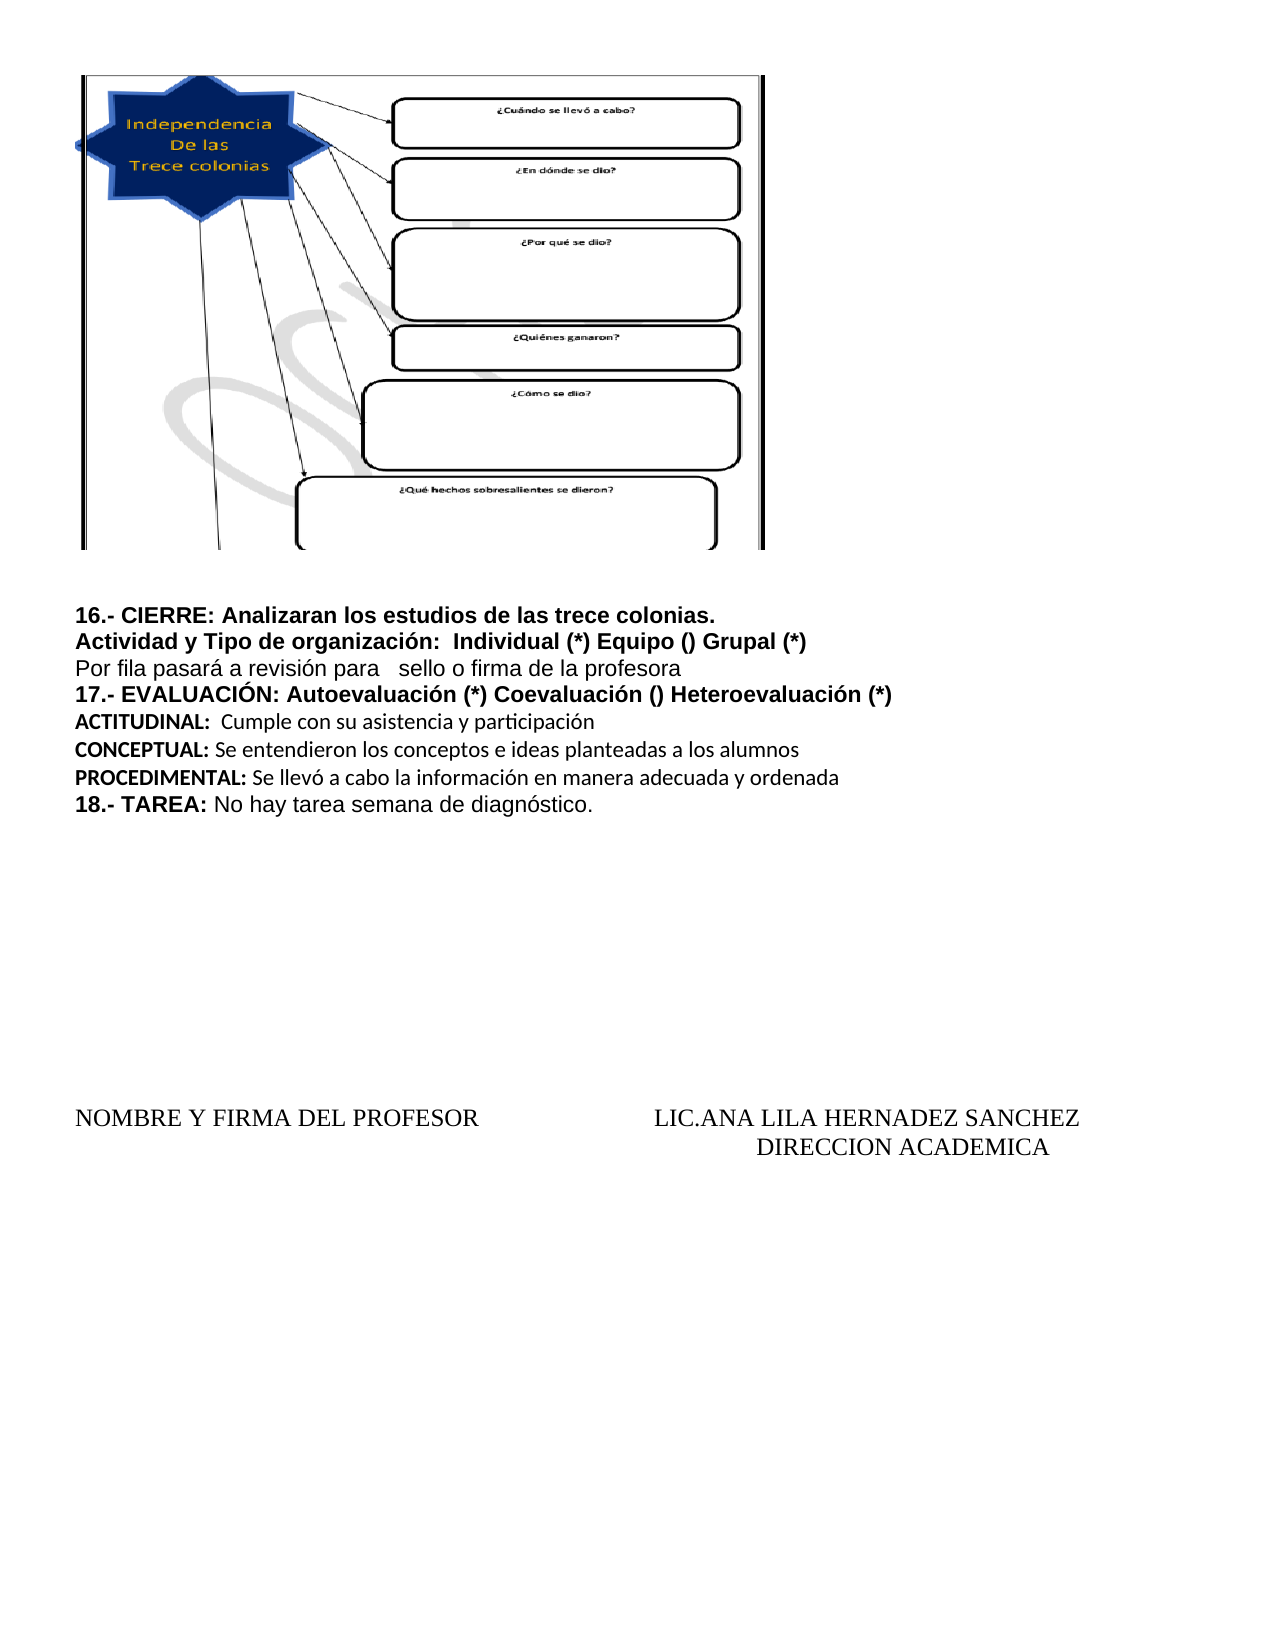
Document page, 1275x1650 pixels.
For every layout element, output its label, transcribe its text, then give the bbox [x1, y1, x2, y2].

text Por fila pasará a revisión para sello o firma de la profesora [75, 654, 1200, 681]
text 18.- TAREA: No hay tarea semana de diagnóstico. [75, 791, 1200, 818]
text CONCEPTUAL: Se entendieron los conceptos e ideas planteadas a los alumnos [75, 735, 1200, 763]
text 17.- EVALUACIÓN: Autoevaluación (*) Coevaluación () Heteroevaluación (*) [75, 681, 1200, 707]
text ACTITUDINAL: Cumple con su asistencia y participación [75, 707, 1200, 735]
text Actividad y Tipo de organización: Individual (*) Equipo () Grupal (*) [75, 628, 1200, 654]
text PROCEDIMENTAL: Se llevó a cabo la información en manera adecuada y ordenada [75, 763, 1200, 791]
picture [75, 75, 769, 550]
text DIRECCION ACADEMICA [75, 1132, 1200, 1161]
text NOMBRE Y FIRMA DEL PROFESOR LIC.ANA LILA HERNADEZ SANCHEZ [75, 1103, 1200, 1132]
text 16.- CIERRE: Analizaran los estudios de las trece colonias. [75, 602, 1200, 628]
